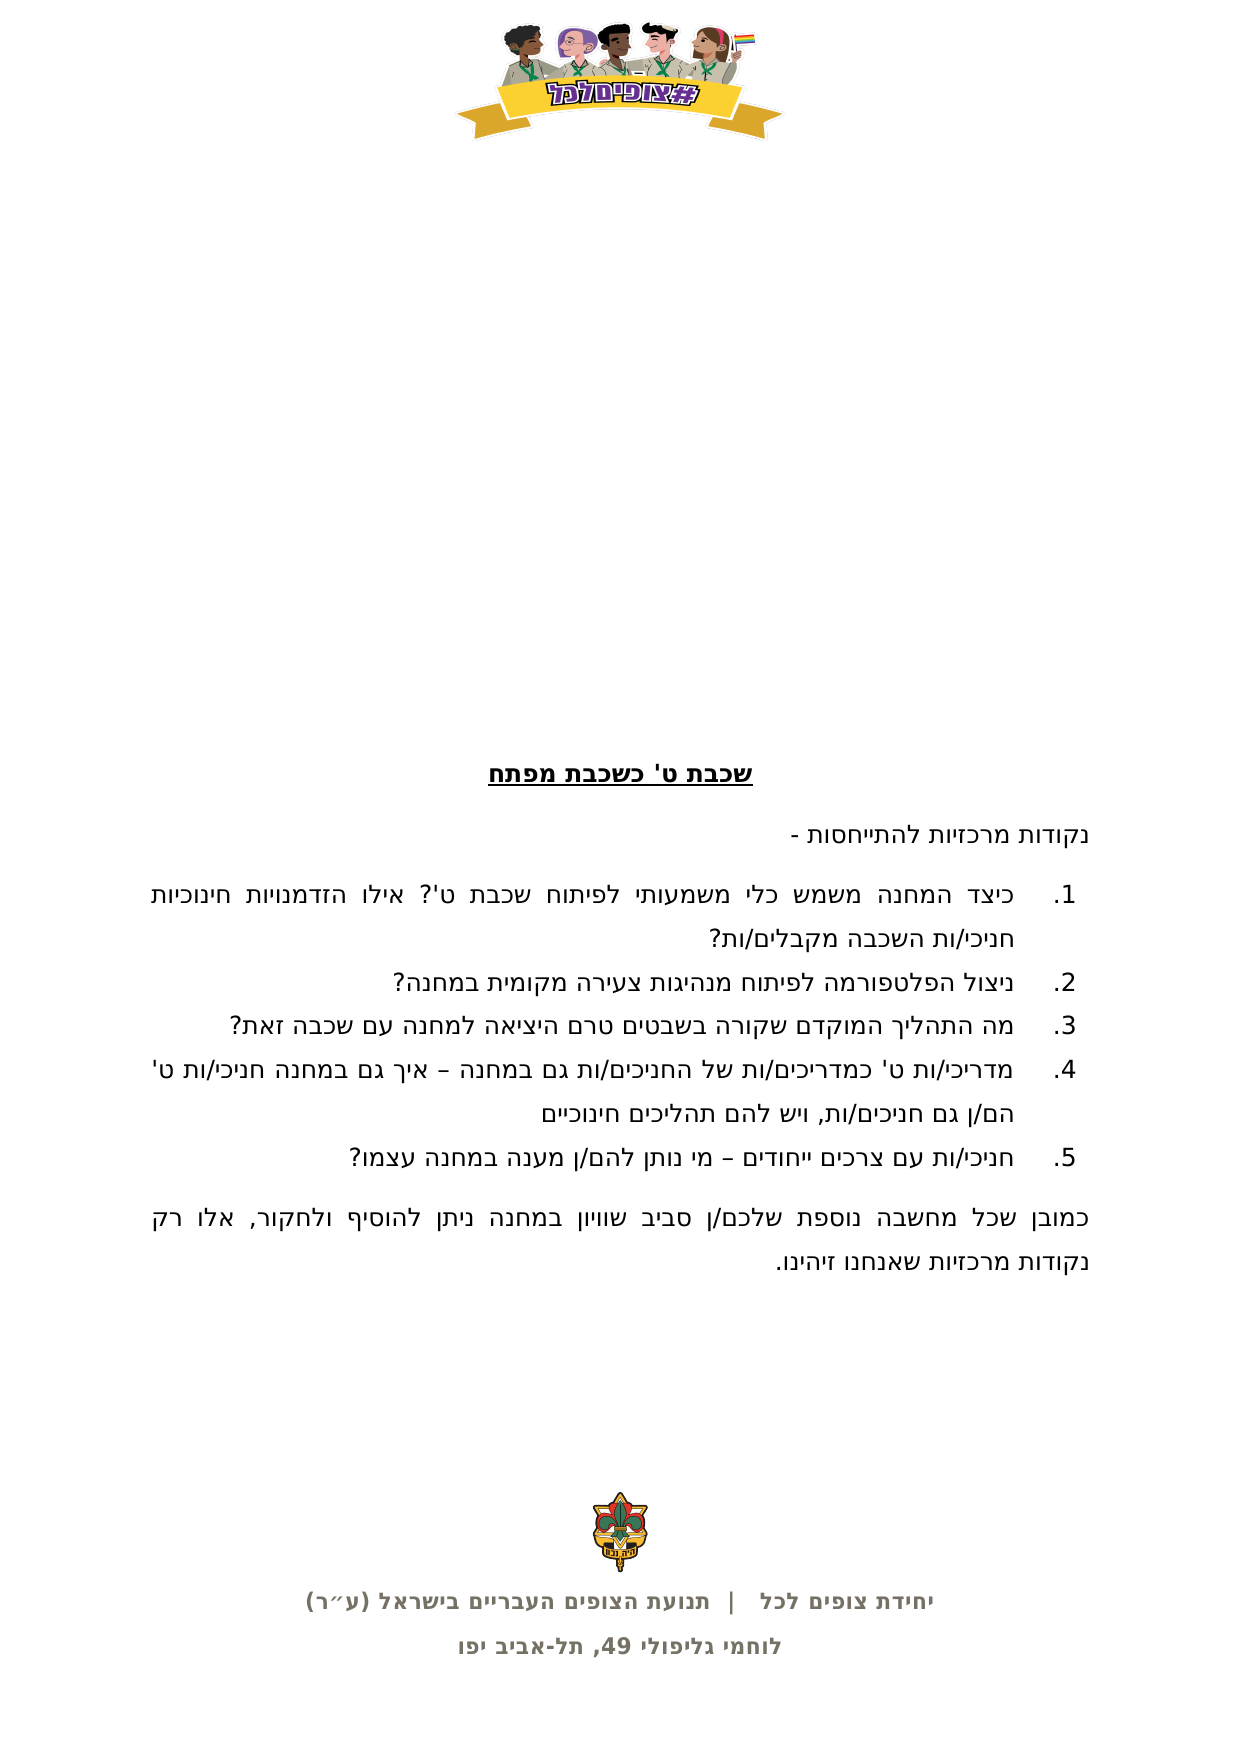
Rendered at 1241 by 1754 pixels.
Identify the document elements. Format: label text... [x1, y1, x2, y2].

text שכבת ט' כשכבת מפתח [150, 759, 1090, 788]
list ניצול הפלטפורמה לפיתוח מנהיגות צעירה מקומית במחנה? [150, 968, 1053, 997]
list כיצד המחנה משמש כלי משמעותי לפיתוח שכבת ט'? אילו הזדמנויות חינוכיות חניכי/ות השכבה מקבלים/ות? [150, 880, 1053, 953]
picture [582, 1488, 658, 1578]
list מה התהליך המוקדם שקורה בשבטים טרם היציאה למחנה עם שכבה זאת? [150, 1011, 1053, 1041]
list מדריכי/ות ט' כמדריכים/ות של החניכים/ות גם במחנה – איך גם במחנה חניכי/ות ט' הם/ן גם חניכים/ות, ויש להם תהליכים חינוכיים [150, 1055, 1053, 1128]
text כמובן שכל מחשבה נוספת שלכם/ן סביב שוויון במחנה ניתן להוסיף ולחקור, אלו רק נקודות מרכזיות שאנחנו זיהינו. [150, 1203, 1090, 1276]
picture [437, 0, 802, 147]
text נקודות מרכזיות להתייחסות - [150, 820, 1090, 849]
list חניכי/ות עם צרכים ייחודים – מי נותן להם/ן מענה במחנה עצמו? [150, 1143, 1053, 1172]
